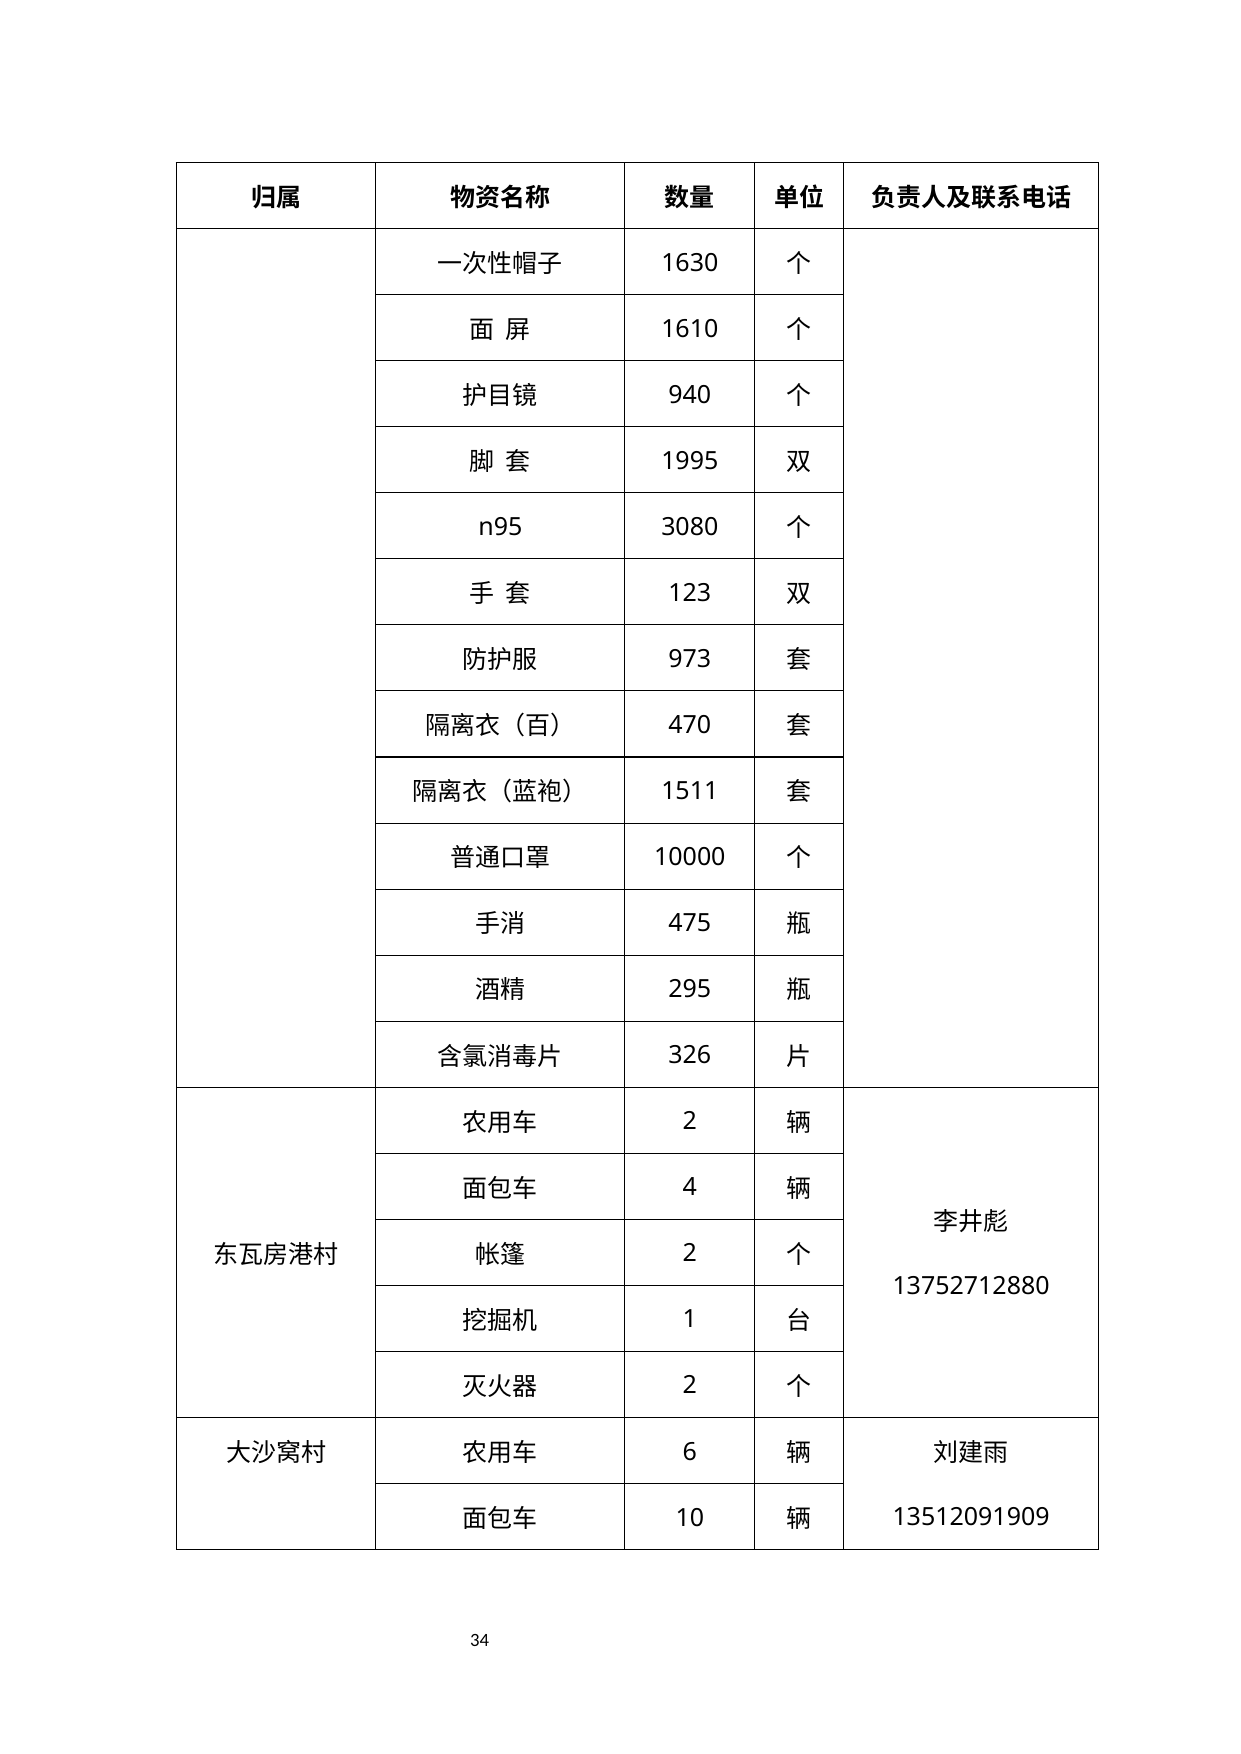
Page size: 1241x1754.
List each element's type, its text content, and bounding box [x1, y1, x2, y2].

table_header 物资名称 [376, 163, 624, 228]
table_cell 6 [625, 1418, 754, 1483]
table_cell 4 [625, 1154, 754, 1219]
table_cell 辆 [755, 1484, 843, 1549]
table_cell 挖掘机 [376, 1286, 624, 1351]
table_cell 辆 [755, 1418, 843, 1483]
table_cell 防护服 [376, 625, 624, 690]
table_cell 台 [755, 1286, 843, 1351]
table_cell 农用车 [376, 1418, 624, 1483]
table_header 单位 [755, 163, 843, 228]
table_cell 瓶 [755, 890, 843, 954]
table_cell 2 [625, 1088, 754, 1153]
table_header 负责人及联系电话 [844, 163, 1098, 228]
table_cell 辆 [755, 1088, 843, 1153]
table_cell 10000 [625, 824, 754, 888]
table_cell 个 [755, 493, 843, 558]
table_cell 个 [755, 361, 843, 426]
table_cell 东瓦房港村 [177, 1088, 375, 1417]
table_cell 帐篷 [376, 1220, 624, 1285]
table_cell 475 [625, 890, 754, 954]
table_cell 个 [755, 824, 843, 888]
table_cell 940 [625, 361, 754, 426]
table_cell 个 [755, 229, 843, 294]
table_cell 2 [625, 1220, 754, 1285]
table_cell 套 [755, 625, 843, 690]
table_cell 隔离衣（蓝袍） [376, 758, 624, 822]
table_cell 一次性帽子 [376, 229, 624, 294]
table_cell 套 [755, 758, 843, 822]
table_cell 李井彪 13752712880 [844, 1088, 1098, 1417]
table_cell 295 [625, 956, 754, 1021]
table_cell 刘建雨 13512091909 [844, 1418, 1098, 1549]
table_cell 双 [755, 559, 843, 624]
table_cell 酒精 [376, 956, 624, 1021]
table_cell 手 套 [376, 559, 624, 624]
table_header 归属 [177, 163, 375, 228]
table_cell 双 [755, 427, 843, 492]
table_cell 1 [625, 1286, 754, 1351]
table_cell 1995 [625, 427, 754, 492]
table_cell 面 屏 [376, 295, 624, 360]
table_cell 瓶 [755, 956, 843, 1021]
table_cell 个 [755, 295, 843, 360]
table_cell 1630 [625, 229, 754, 294]
table_cell 护目镜 [376, 361, 624, 426]
table_cell 10 [625, 1484, 754, 1549]
table_header 数量 [625, 163, 754, 228]
table_cell 123 [625, 559, 754, 624]
table_cell 1610 [625, 295, 754, 360]
table_cell n95 [376, 493, 624, 558]
table_cell 面包车 [376, 1484, 624, 1549]
table_cell 含氯消毒片 [376, 1022, 624, 1087]
table_cell 套 [755, 691, 843, 756]
table_cell 面包车 [376, 1154, 624, 1219]
table_cell 470 [625, 691, 754, 756]
table_cell 隔离衣（百） [376, 691, 624, 756]
table_cell 灭火器 [376, 1352, 624, 1417]
table_cell 大沙窝村 [177, 1418, 375, 1549]
table_cell 个 [755, 1352, 843, 1417]
table_cell 辆 [755, 1154, 843, 1219]
table_cell 手消 [376, 890, 624, 954]
table_cell 973 [625, 625, 754, 690]
table_cell 1511 [625, 758, 754, 822]
table_cell 脚 套 [376, 427, 624, 492]
table_cell 农用车 [376, 1088, 624, 1153]
table_cell 个 [755, 1220, 843, 1285]
table_cell 片 [755, 1022, 843, 1087]
table_cell 2 [625, 1352, 754, 1417]
table_cell 3080 [625, 493, 754, 558]
table_cell 普通口罩 [376, 824, 624, 888]
table_cell 326 [625, 1022, 754, 1087]
